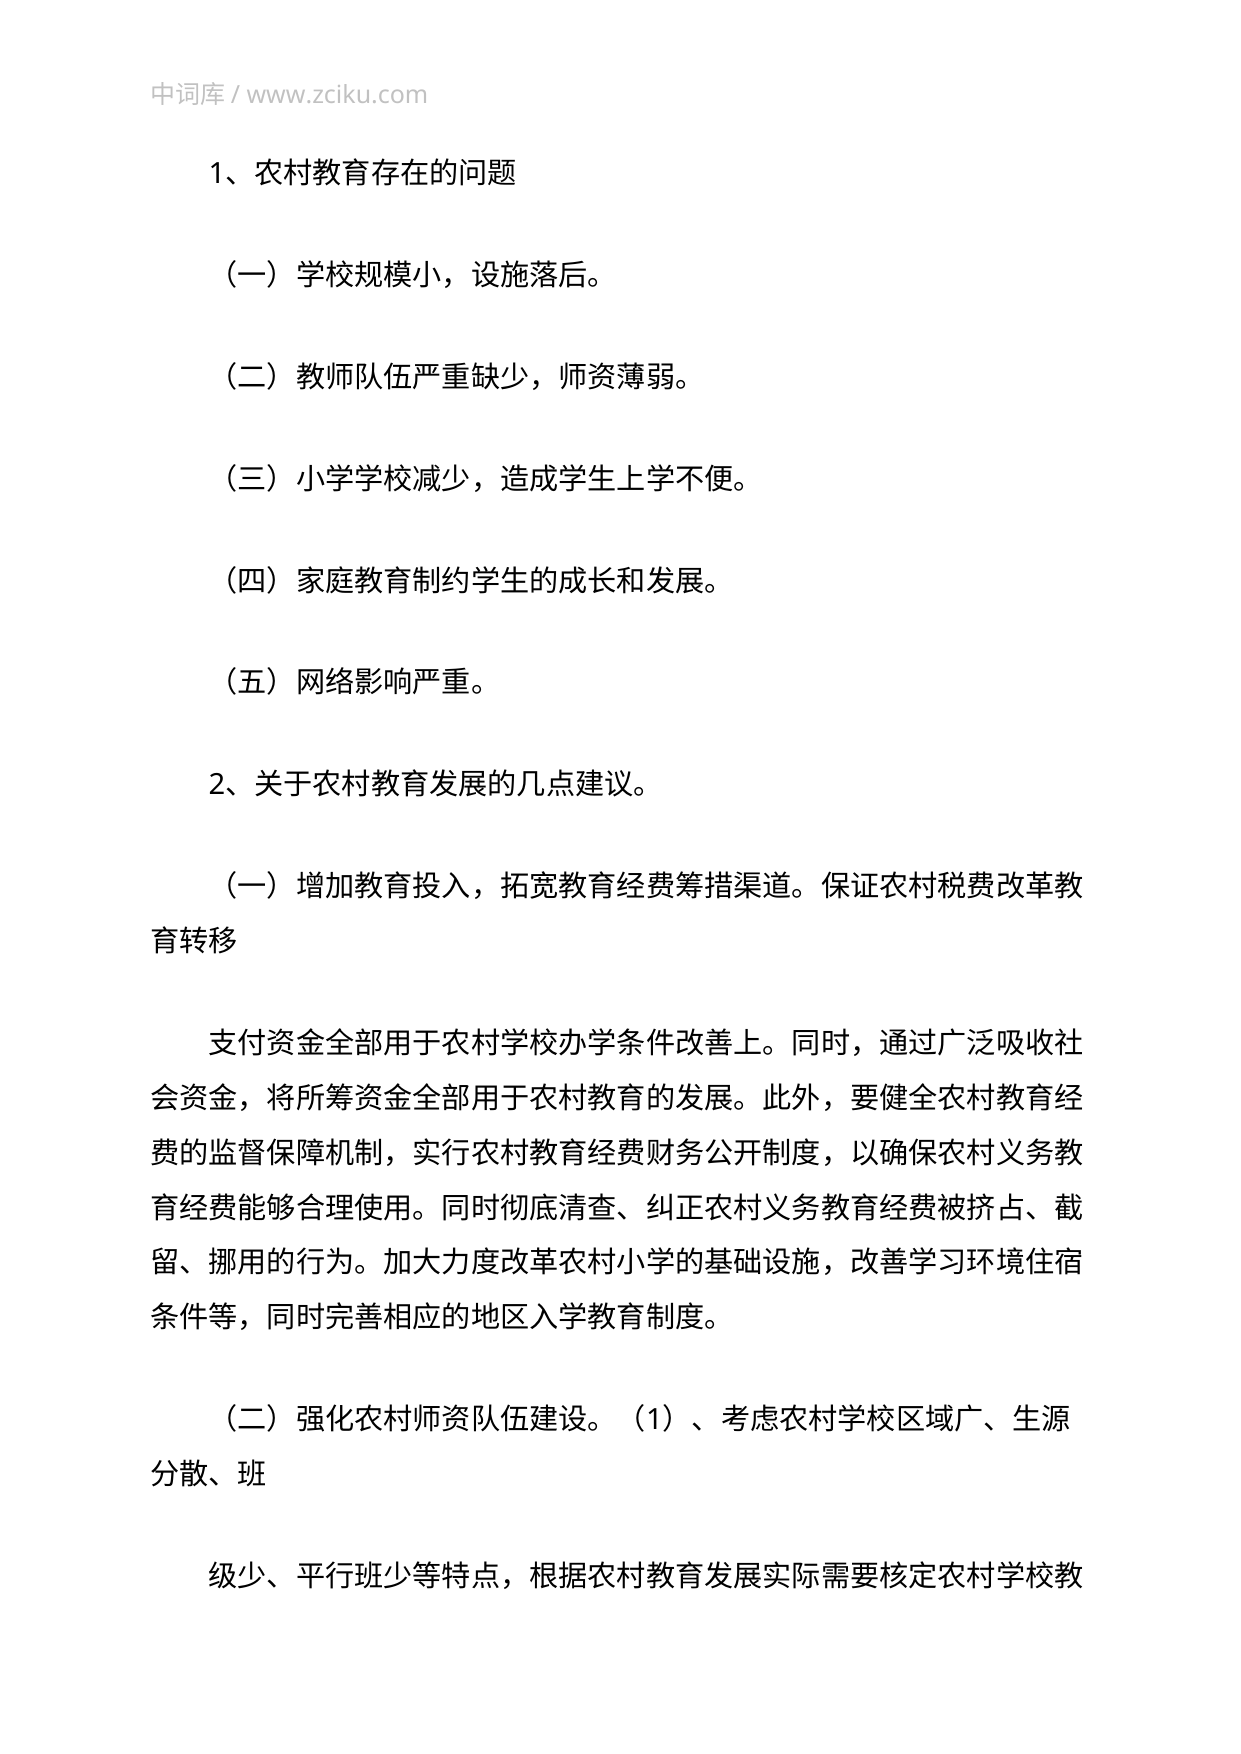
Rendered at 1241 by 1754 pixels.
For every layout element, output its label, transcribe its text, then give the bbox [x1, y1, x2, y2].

text （二）教师队伍严重缺少，师资薄弱。 [150, 354, 1090, 396]
text 1、农村教育存在的问题 [150, 150, 1090, 192]
text （一）增加教育投入，拓宽教育经费筹措渠道。保证农村税费改革教育转移 [150, 863, 1090, 960]
text （一）学校规模小，设施落后。 [150, 252, 1090, 294]
text 支付资金全部用于农村学校办学条件改善上。同时，通过广泛吸收社会资金，将所筹资金全部用于农村教育的发展。此外，要健全农村教育经费的监督保障机制，实行农村教育经费财务公开制度，以确保农村义务教育经费能够合理使用。同时彻底清查、纠正农村义务教育经费被挤占、截留、挪用的行为。加大力度改革农村小学的基础设施，改善学习环境住宿条件等，同时完善相应的地区入学教育制度。 [150, 1019, 1090, 1336]
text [150, 1552, 1090, 1595]
text 2、关于农村教育发展的几点建议。 [150, 761, 1090, 803]
text （五）网络影响严重。 [150, 659, 1090, 701]
text （二）强化农村师资队伍建设。（1）、考虑农村学校区域广、生源分散、班 [150, 1396, 1090, 1493]
text （三）小学学校减少，造成学生上学不便。 [150, 456, 1090, 498]
text （四）家庭教育制约学生的成长和发展。 [150, 557, 1090, 599]
